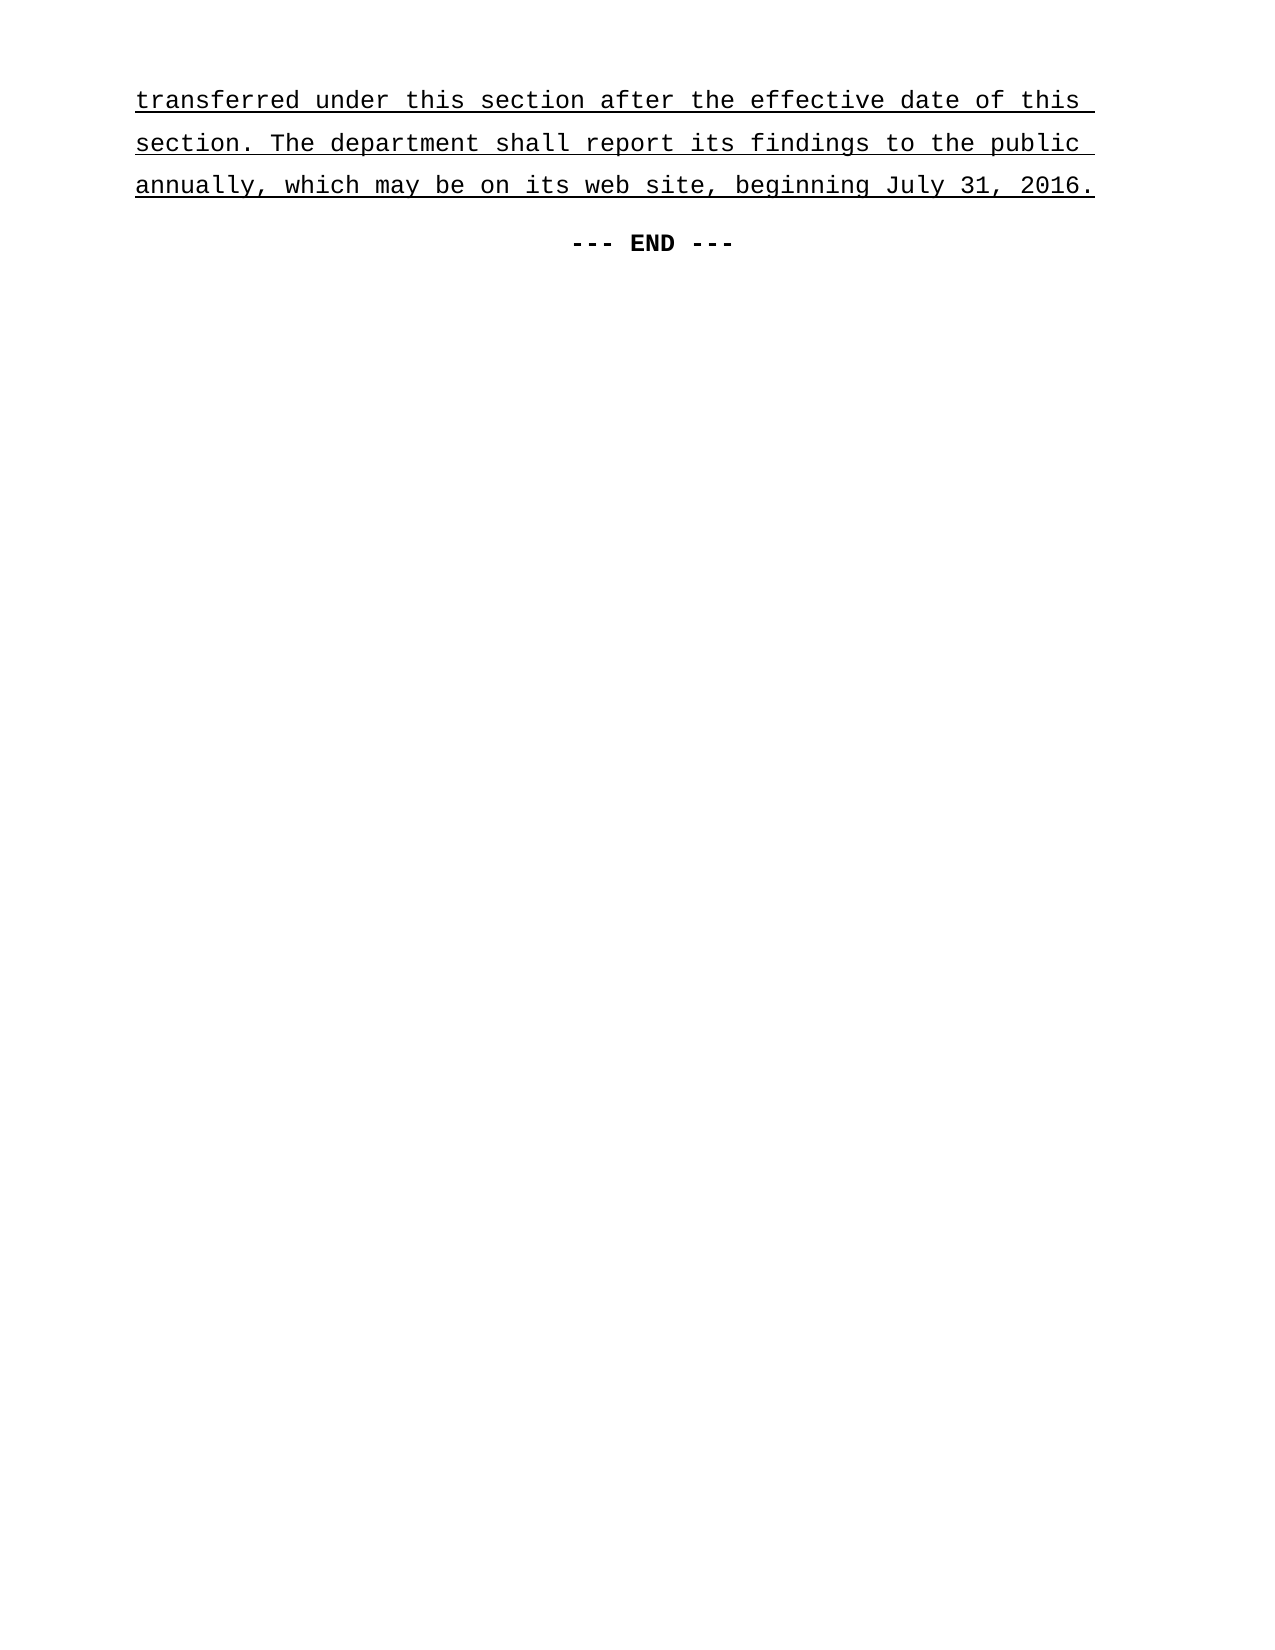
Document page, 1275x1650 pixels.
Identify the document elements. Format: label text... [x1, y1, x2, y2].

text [135, 75, 1170, 202]
text --- END --- [135, 231, 1170, 259]
